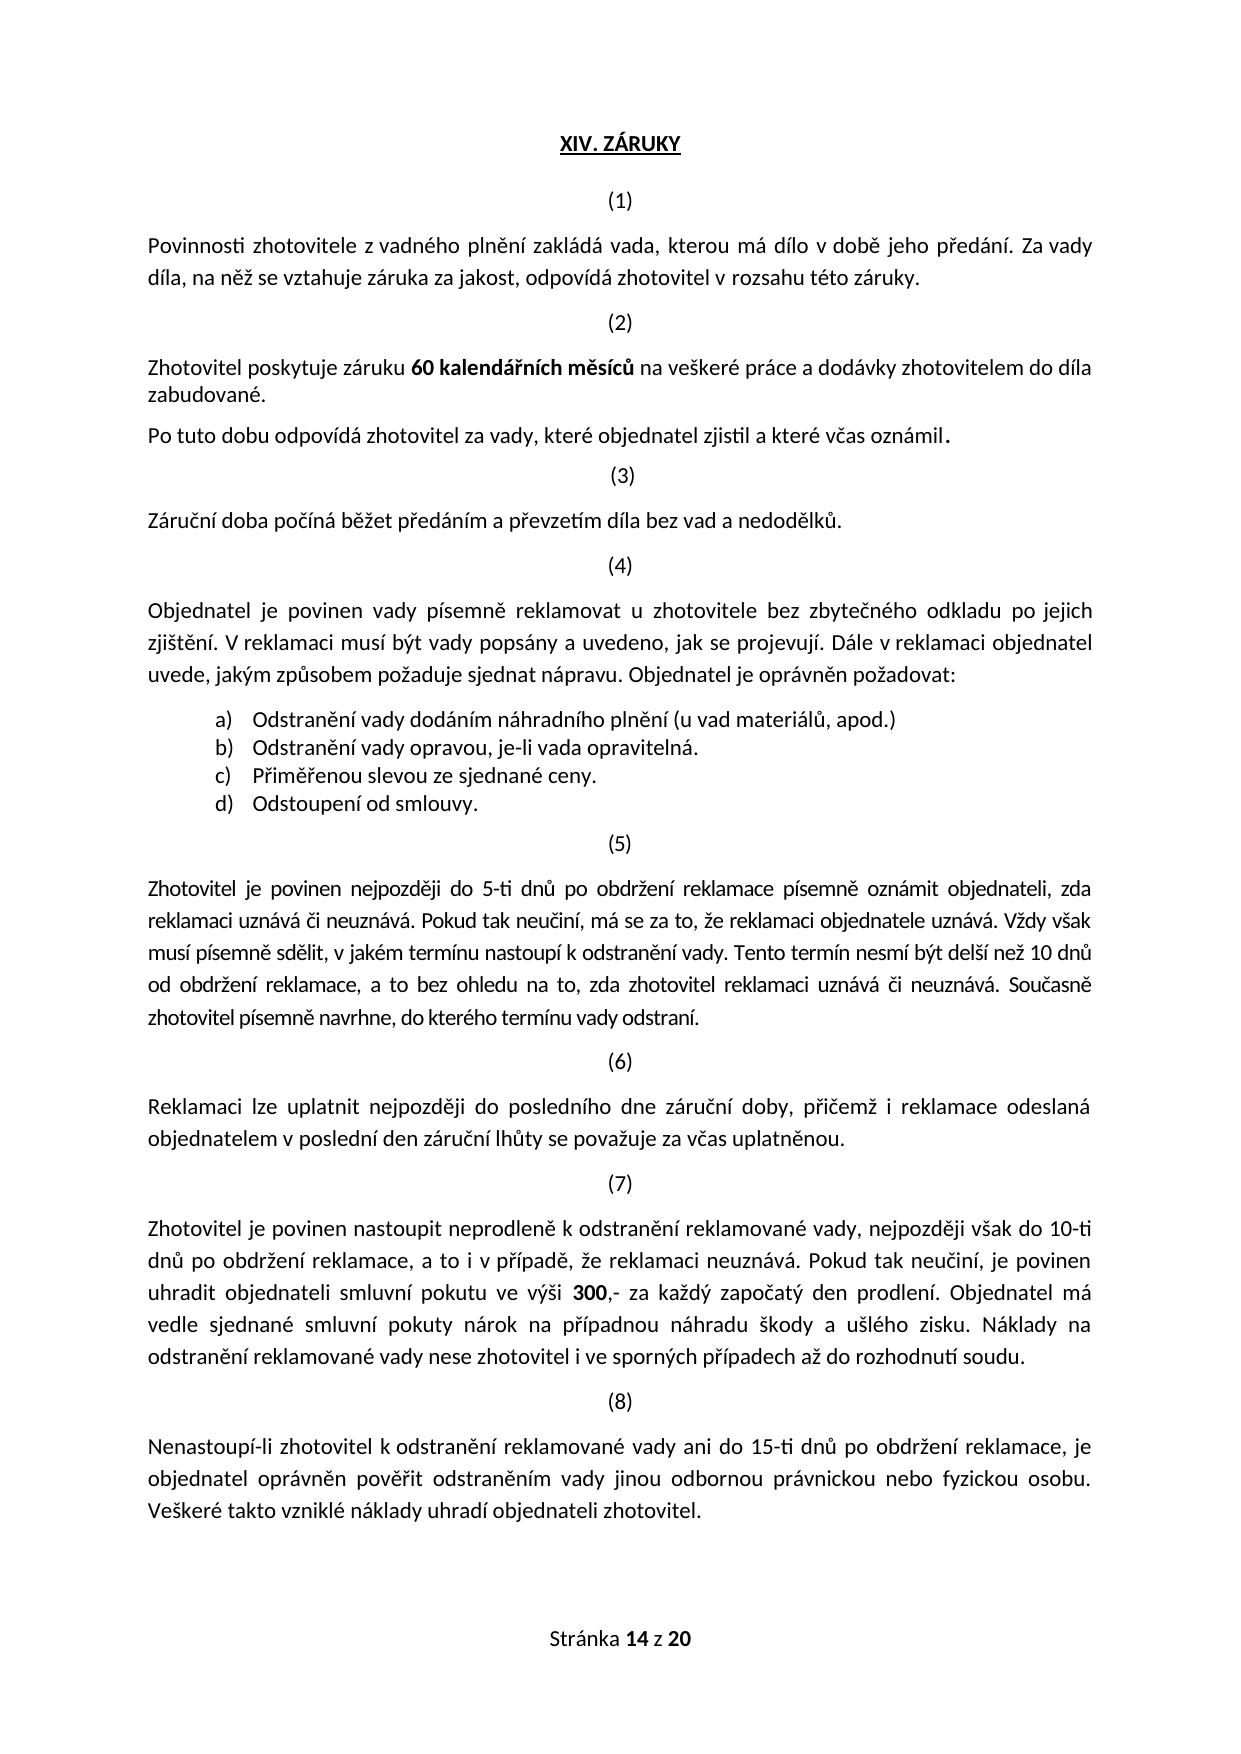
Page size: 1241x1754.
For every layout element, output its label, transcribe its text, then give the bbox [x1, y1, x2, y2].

list Odstranění vady opravou, je-li vada opravitelná. [215, 733, 1093, 761]
text Zhotovitel poskytuje záruku 60 kalendářních měsíců na veškeré práce a dodávky zhotovitelem do díla zabudované. [148, 353, 1093, 409]
text Povinnosti zhotovitele z vadného plnění zakládá vada, kterou má dílo v době jeho předání. Za vady díla, na něž se vztahuje záruka za jakost, odpovídá zhotovitel v rozsahu této záruky. [148, 231, 1093, 291]
text Objednatel je povinen vady písemně reklamovat u zhotovitele bez zbytečného odkladu po jejich zjištění. V reklamaci musí být vady popsány a uvedeno, jak se projevují. Dále v reklamaci objednatel uvede, jakým způsobem požaduje sjednat nápravu. Objednatel je oprávněn požadovat: [148, 596, 1093, 688]
text Záruční doba počíná běžet předáním a převzetím díla bez vad a nedodělků. [148, 506, 1093, 534]
text Po tuto dobu odpovídá zhotovitel za vady, které objednatel zjistil a které včas oznámil. [148, 421, 1093, 449]
text (1) [148, 186, 1093, 214]
text Nenastoupí-li zhotovitel k odstranění reklamované vady ani do 15-ti dnů po obdržení reklamace, je objednatel oprávněn pověřit odstraněním vady jinou odbornou právnickou nebo fyzickou osobu. Veškeré takto vzniklé náklady uhradí objednateli zhotovitel. [148, 1432, 1093, 1524]
text (3) [148, 462, 1093, 490]
text (6) [148, 1047, 1093, 1076]
text (8) [148, 1387, 1093, 1415]
text XIV. ZÁRUKY [148, 129, 1093, 157]
text Zhotovitel je povinen nastoupit neprodleně k odstranění reklamované vady, nejpozději však do 10-ti dnů po obdržení reklamace, a to i v případě, že reklamaci neuznává. Pokud tak neučiní, je povinen uhradit objednateli smluvní pokutu ve výši 300,- za každý započatý den prodlení. Objednatel má vedle sjednané smluvní pokuty nárok na případnou náhradu škody a ušlého zisku. Náklady na odstranění reklamované vady nese zhotovitel i ve sporných případech až do rozhodnutí soudu. [148, 1214, 1093, 1371]
list Odstranění vady dodáním náhradního plnění (u vad materiálů, apod.) [215, 705, 1093, 733]
text (7) [148, 1169, 1093, 1197]
text Reklamaci lze uplatnit nejpozději do posledního dne záruční doby, přičemž i reklamace odeslaná objednatelem v poslední den záruční lhůty se považuje za včas uplatněnou. [148, 1092, 1093, 1152]
text (2) [148, 308, 1093, 336]
list Přiměřenou slevou ze sjednané ceny. [215, 761, 1093, 789]
text (4) [148, 551, 1093, 579]
text (5) [148, 829, 1093, 857]
text Zhotovitel je povinen nejpozději do 5-ti dnů po obdržení reklamace písemně oznámit objednateli, zda reklamaci uznává či neuznává. Pokud tak neučiní, má se za to, že reklamaci objednatele uznává. Vždy však musí písemně sdělit, v jakém termínu nastoupí k odstranění vady. Tento termín nesmí být delší než 10 dnů od obdržení reklamace, a to bez ohledu na to, zda zhotovitel reklamaci uznává či neuznává. Současně zhotovitel písemně navrhne, do kterého termínu vady odstraní. [148, 874, 1093, 1031]
list Odstoupení od smlouvy. [215, 789, 1093, 817]
